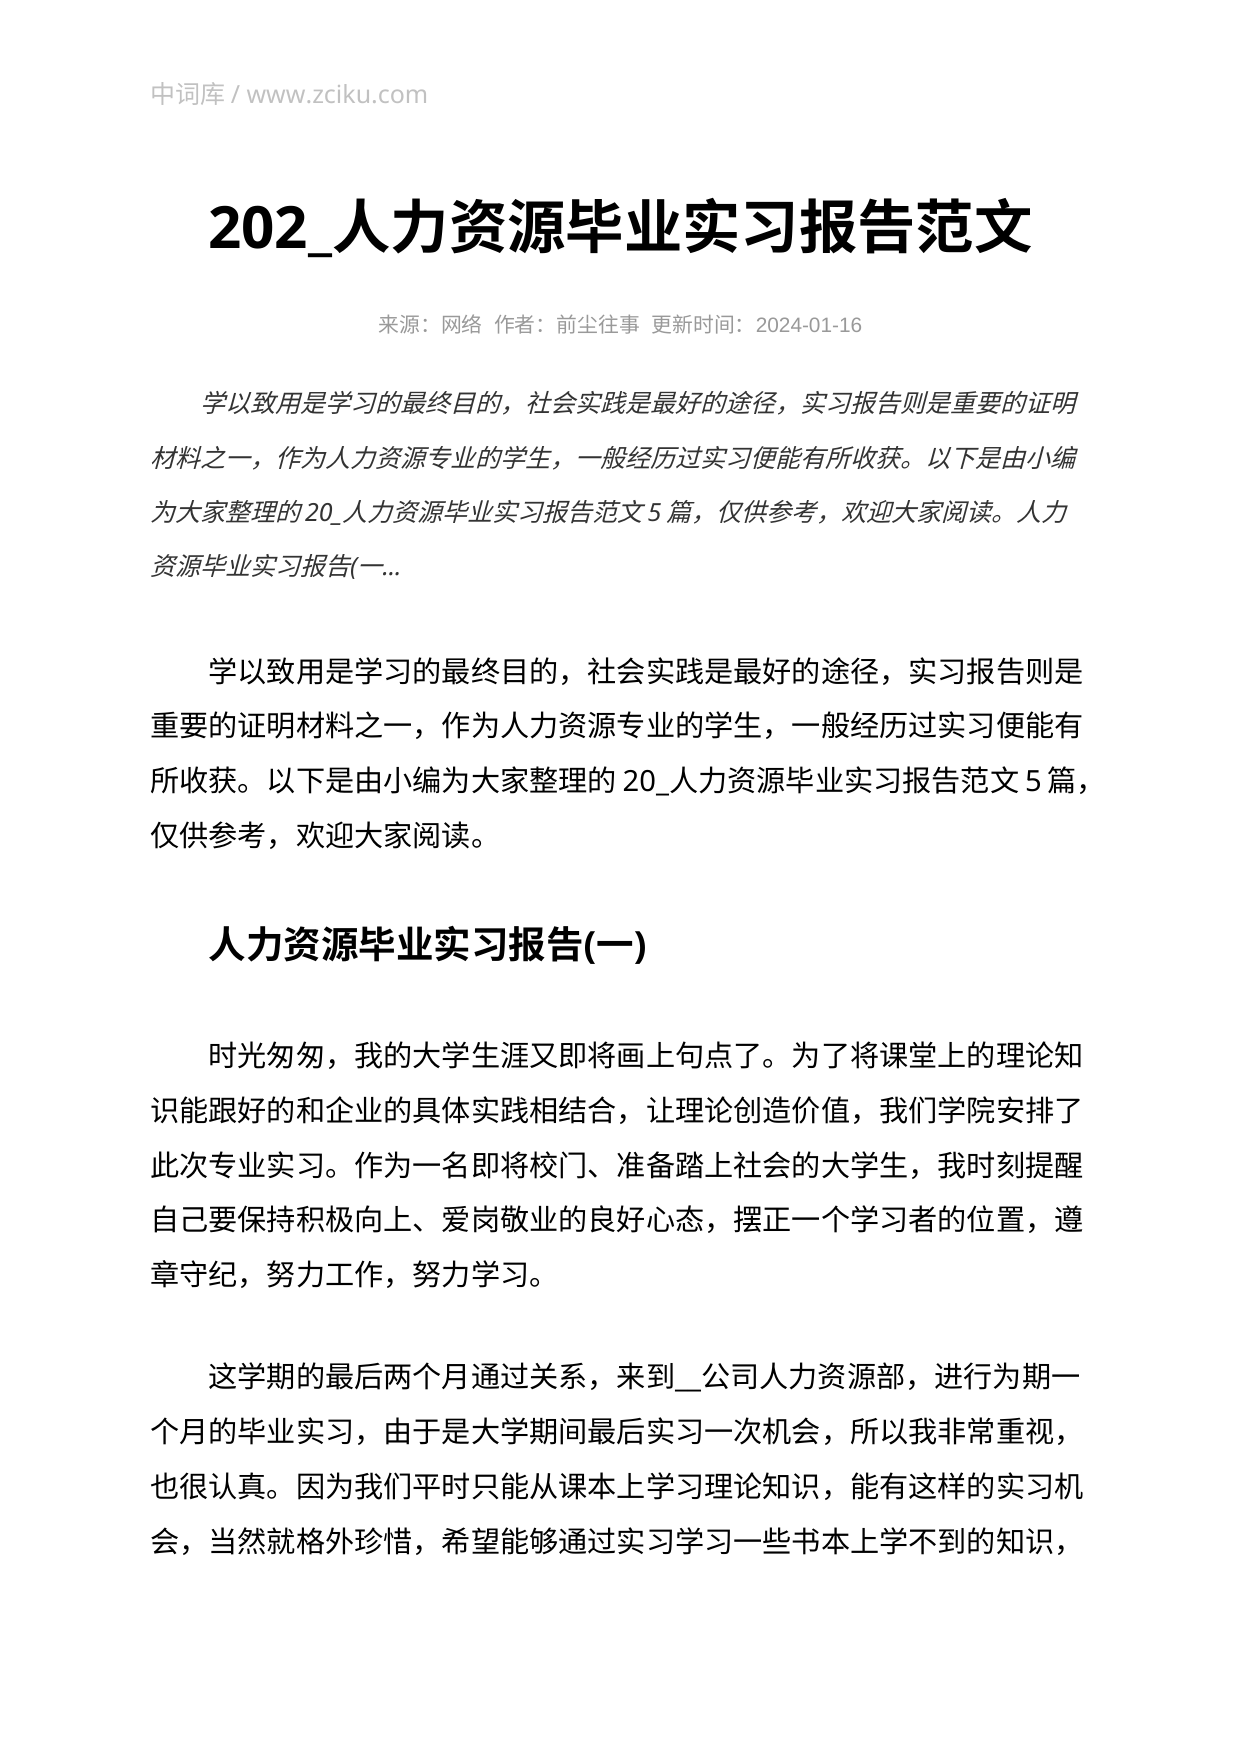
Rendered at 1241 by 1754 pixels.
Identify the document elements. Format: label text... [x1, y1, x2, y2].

text 人力资源毕业实习报告(一) [150, 915, 1090, 969]
subtitle 202_人力资源毕业实习报告范文 [150, 181, 1090, 266]
text 学以致用是学习的最终目的，社会实践是最好的途径，实习报告则是重要的证明材料之一，作为人力资源专业的学生，一般经历过实习便能有所收获。以下是由小编为大家整理的20_人力资源毕业实习报告范文5篇，仅供参考，欢迎大家阅读。 [150, 648, 1090, 855]
text 学以致用是学习的最终目的，社会实践是最好的途径，实习报告则是重要的证明材料之一，作为人力资源专业的学生，一般经历过实习便能有所收获。以下是由小编为大家整理的20_人力资源毕业实习报告范文5篇，仅供参考，欢迎大家阅读。人力资源毕业实习报告(一... [150, 384, 1090, 583]
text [150, 1354, 1090, 1561]
text 来源：网络 作者：前尘往事 更新时间：2024-01-16 [150, 313, 1090, 337]
text 时光匆匆，我的大学生涯又即将画上句点了。为了将课堂上的理论知识能跟好的和企业的具体实践相结合，让理论创造价值，我们学院安排了此次专业实习。作为一名即将校门、准备踏上社会的大学生，我时刻提醒自己要保持积极向上、爱岗敬业的良好心态，摆正一个学习者的位置，遵章守纪，努力工作，努力学习。 [150, 1032, 1090, 1294]
